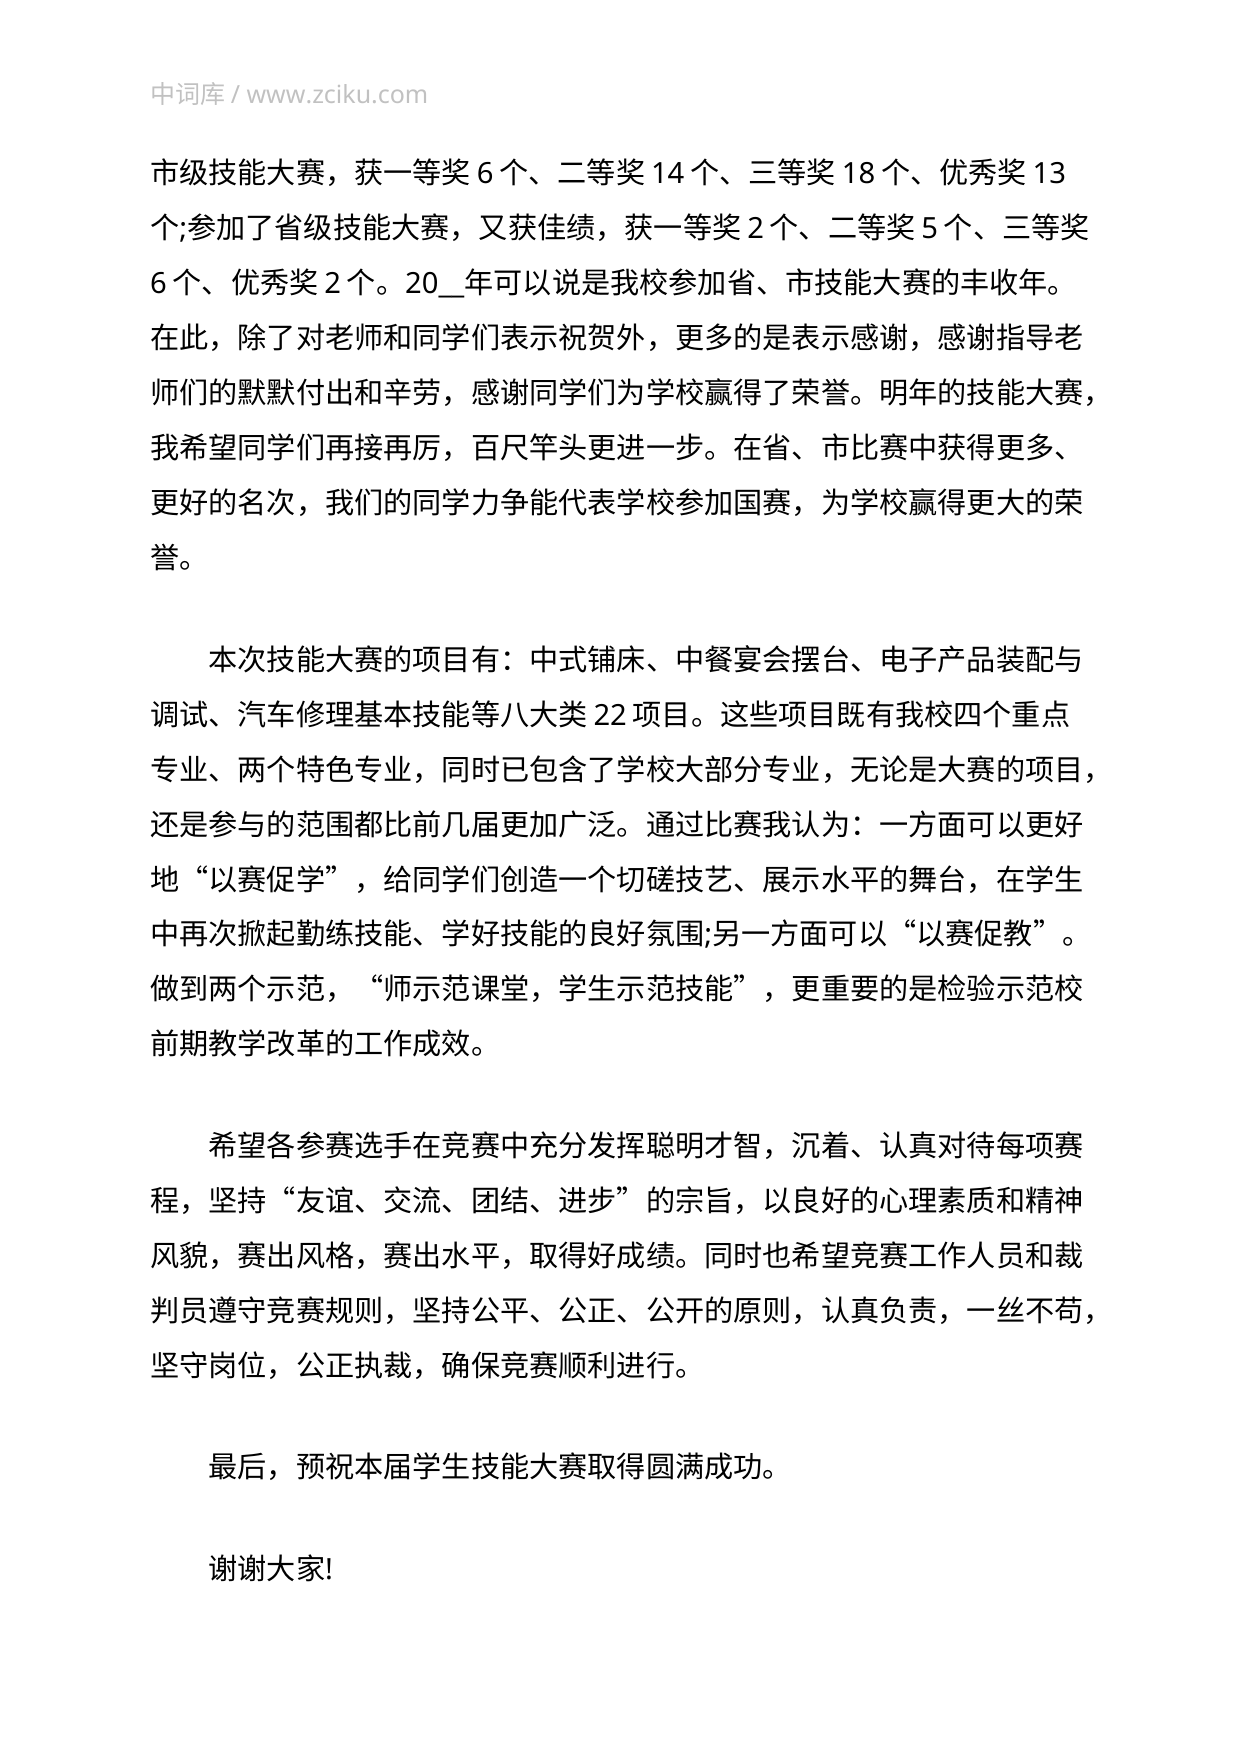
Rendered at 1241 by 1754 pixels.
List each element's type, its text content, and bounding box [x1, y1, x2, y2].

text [150, 150, 1090, 577]
text 本次技能大赛的项目有：中式铺床、中餐宴会摆台、电子产品装配与调试、汽车修理基本技能等八大类22项目。这些项目既有我校四个重点专业、两个特色专业，同时已包含了学校大部分专业，无论是大赛的项目，还是参与的范围都比前几届更加广泛。通过比赛我认为：一方面可以更好地“以赛促学”，给同学们创造一个切磋技艺、展示水平的舞台，在学生中再次掀起勤练技能、学好技能的良好氛围;另一方面可以“以赛促教”。做到两个示范，“师示范课堂，学生示范技能”，更重要的是检验示范校前期教学改革的工作成效。 [150, 636, 1090, 1063]
text 希望各参赛选手在竞赛中充分发挥聪明才智，沉着、认真对待每项赛程，坚持“友谊、交流、团结、进步”的宗旨，以良好的心理素质和精神风貌，赛出风格，赛出水平，取得好成绩。同时也希望竞赛工作人员和裁判员遵守竞赛规则，坚持公平、公正、公开的原则，认真负责，一丝不苟，坚守岗位，公正执裁，确保竞赛顺利进行。 [150, 1123, 1090, 1384]
text 谢谢大家! [150, 1546, 1090, 1588]
text 最后，预祝本届学生技能大赛取得圆满成功。 [150, 1444, 1090, 1486]
